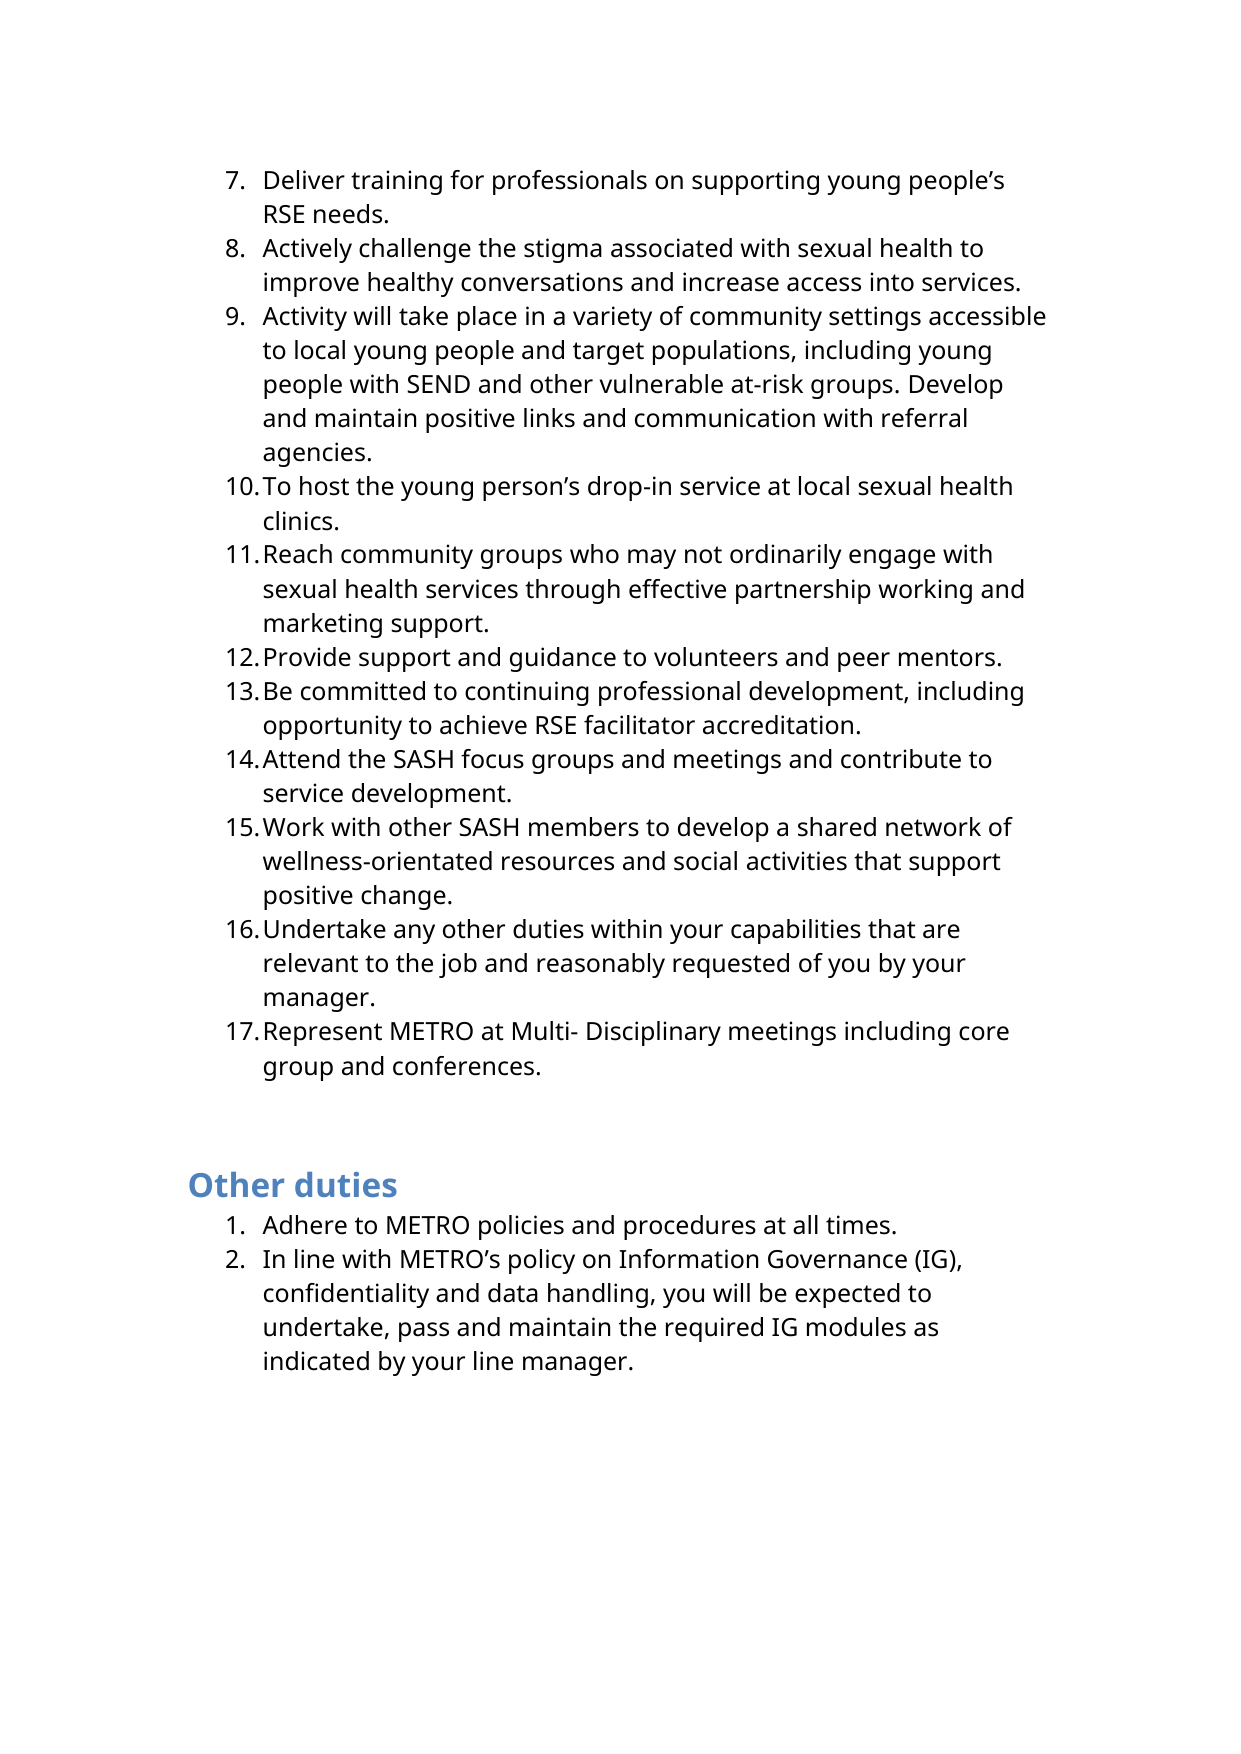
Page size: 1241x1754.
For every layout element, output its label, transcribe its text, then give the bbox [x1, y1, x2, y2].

list Deliver training for professionals on supporting young people’s RSE needs. [225, 162, 1053, 231]
list Work with other SASH members to develop a shared network of wellness-orientated resources and social activities that support positive change. [225, 810, 1053, 912]
list Undertake any other duties within your capabilities that are relevant to the job and reasonably requested of you by your manager. [225, 912, 1053, 1014]
list Provide support and guidance to volunteers and peer mentors. [225, 639, 1053, 673]
list Be committed to continuing professional development, including opportunity to achieve RSE facilitator accreditation. [225, 673, 1053, 742]
list Attend the SASH focus groups and meetings and contribute to service development. [225, 742, 1053, 810]
list Adhere to METRO policies and procedures at all times. [225, 1208, 1053, 1242]
list To host the young person’s drop-in service at local sexual health clinics. [225, 469, 1053, 537]
list Actively challenge the stigma associated with sexual health to improve healthy conversations and increase access into services. [225, 231, 1053, 299]
list Reach community groups who may not ordinarily engage with sexual health services through effective partnership working and marketing support. [225, 537, 1053, 639]
list Activity will take place in a variety of community settings accessible to local young people and target populations, including young people with SEND and other vulnerable at-risk groups. Develop and maintain positive links and communication with referral agencies. [225, 299, 1053, 469]
list In line with METRO’s policy on Information Governance (IG), confidentiality and data handling, you will be expected to undertake, pass and maintain the required IG modules as indicated by your line manager. [225, 1242, 1053, 1378]
list Represent METRO at Multi- Disciplinary meetings including core group and conferences. [225, 1014, 1053, 1082]
subtitle Other duties [187, 1162, 1053, 1208]
